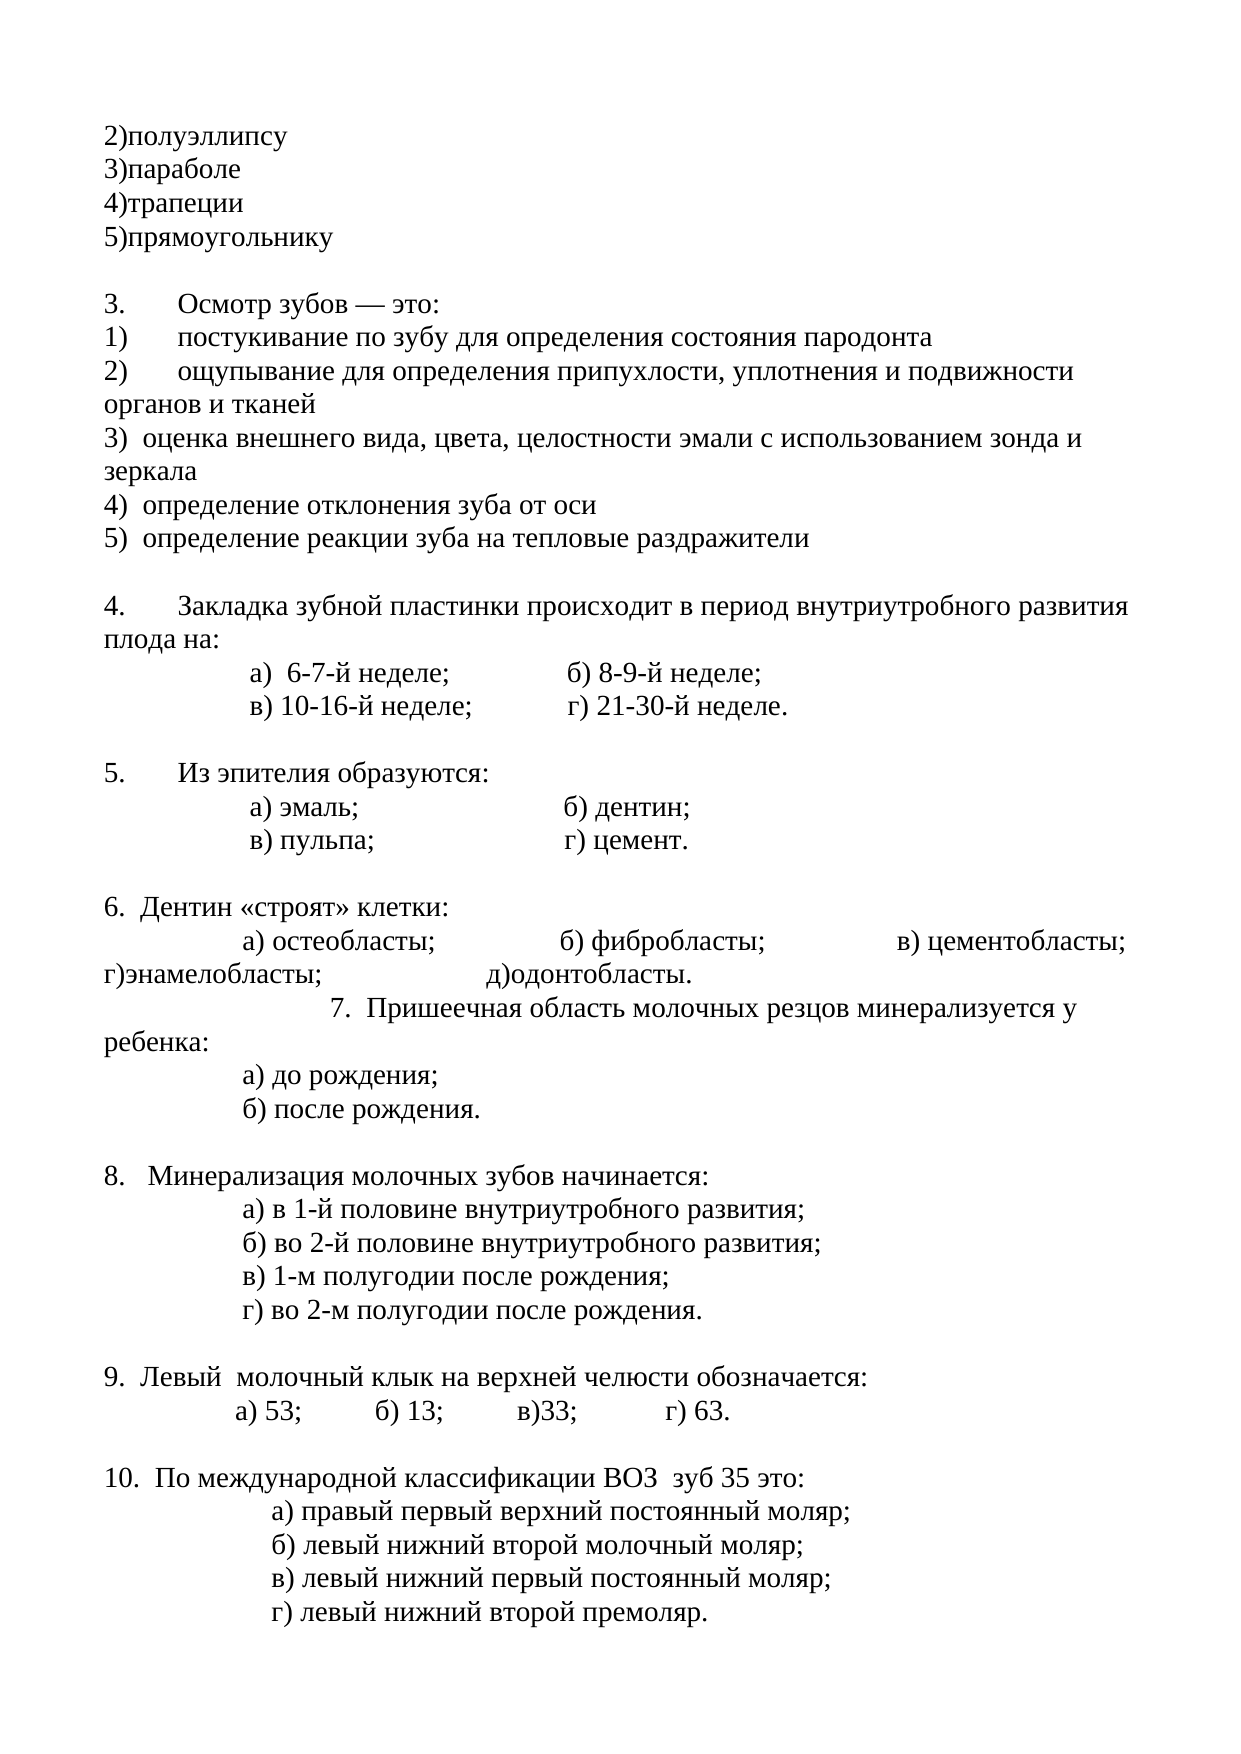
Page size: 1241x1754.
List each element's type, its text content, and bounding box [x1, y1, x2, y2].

title в) 10-16-й неделе; г) 21-30-й неделе. [103, 688, 1152, 722]
title 4. Закладка зубной пластинки происходит в период внутриутробного развития плода на: [103, 588, 1152, 655]
title 6. Дентин «строят» клетки: [103, 889, 1152, 923]
title 5. Из эпителия образуются: [103, 755, 1152, 789]
title а) 53; б) 13; в)33; г) 63. [103, 1393, 1152, 1426]
title 10. По международной классификации ВОЗ зуб 35 это: [103, 1460, 1152, 1493]
title а) в 1-й половине внутриутробного развития; [103, 1191, 1152, 1225]
title г) во 2-м полугодии после рождения. [103, 1292, 1152, 1326]
title а) 6-7-й неделе; б) 8-9-й неделе; [103, 655, 1152, 688]
title г) левый нижний второй премоляр. [103, 1594, 1152, 1627]
title 9. Левый молочный клык на верхней челюсти обозначается: [103, 1359, 1152, 1393]
title 3. Осмотр зубов — это: [103, 286, 1152, 319]
title а) эмаль; б) дентин; [103, 789, 1152, 822]
title 5)прямоугольнику [103, 219, 1152, 252]
title б) после рождения. [103, 1091, 1152, 1124]
title а) правый первый верхний постоянный моляр; [103, 1493, 1152, 1527]
title 8. Минерализация молочных зубов начинается: [103, 1158, 1152, 1191]
title в) пульпа; г) цемент. [103, 822, 1152, 856]
title 4) определение отклонения зуба от оси [103, 487, 1152, 521]
title б) левый нижний второй молочный моляр; [103, 1527, 1152, 1560]
title в) 1-м полугодии после рождения; [103, 1258, 1152, 1292]
title 7. Пришеечная область молочных резцов минерализуется у ребенка: [103, 990, 1152, 1057]
title а) до рождения; [103, 1057, 1152, 1091]
title 4)трапеции [103, 185, 1152, 219]
title б) во 2-й половине внутриутробного развития; [103, 1225, 1152, 1258]
title 3)параболе [103, 152, 1152, 185]
title 1) постукивание по зубу для определения состояния пародонта [103, 319, 1152, 353]
title 5) определение реакции зуба на тепловые раздражители [103, 521, 1152, 554]
title 2)полуэллипсу [103, 118, 1152, 152]
title г)энамелобласты; д)одонтобласты. [103, 957, 1152, 990]
title 2) ощупывание для определения припухлости, уплотнения и подвижности органов и тканей [103, 353, 1152, 420]
title в) левый нижний первый постоянный моляр; [103, 1560, 1152, 1594]
title 3) оценка внешнего вида, цвета, целостности эмали с использованием зонда и зеркала [103, 420, 1152, 487]
title а) остеобласты; б) фибробласты; в) цементобласты; [103, 923, 1152, 957]
